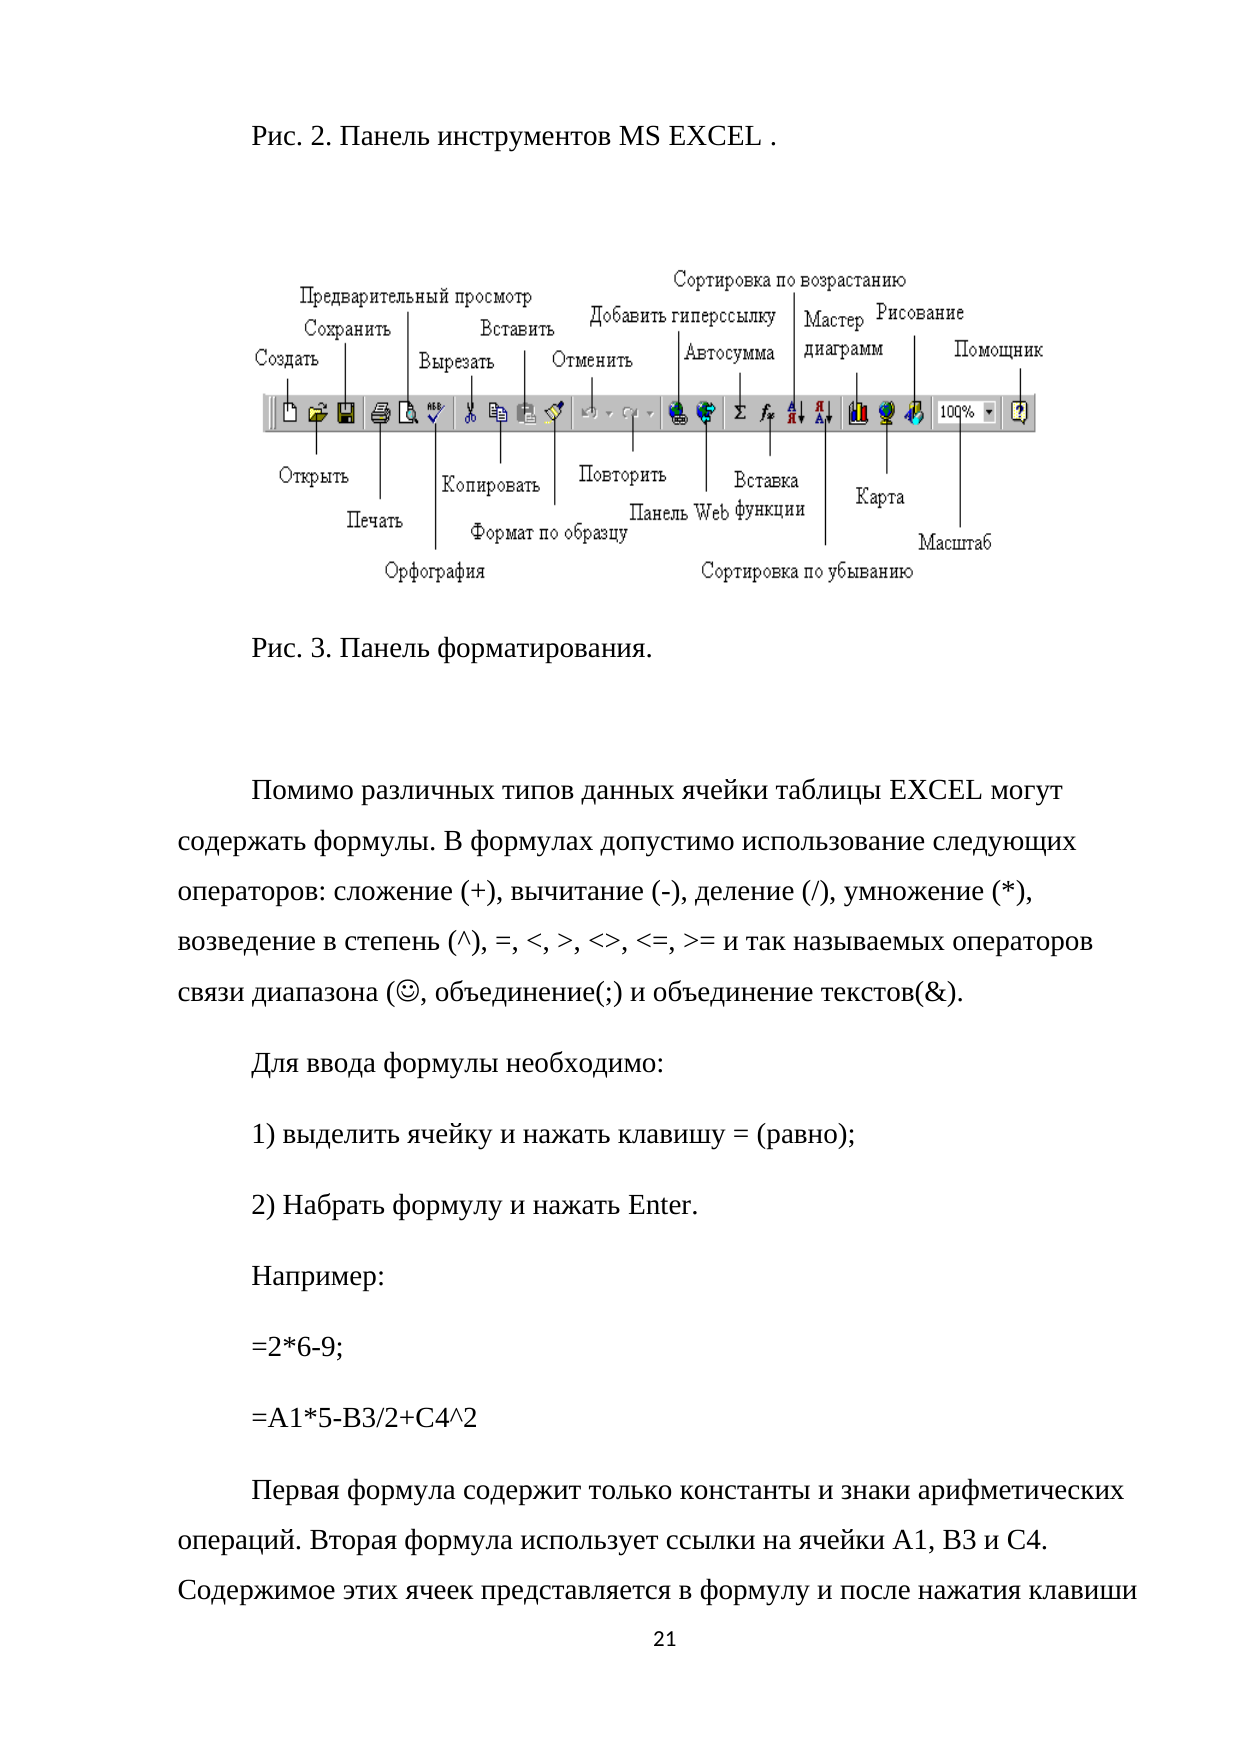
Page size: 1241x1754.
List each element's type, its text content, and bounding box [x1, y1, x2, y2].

text Например: [177, 1258, 1152, 1292]
picture [251, 260, 1050, 596]
text =A1*5-B3/2+C4^2 [177, 1401, 1152, 1434]
text 1) выделить ячейку и нажать клавишу = (равно); [177, 1116, 1152, 1149]
text Помимо различных типов данных ячейки таблицы EXCEL могут содержать формулы. В формулах допустимо использование следующих операторов: сложение (+), вычитание (-), деление (/), умножение (*), возведение в степень (^), =, <, >, <>, <=, >= и так называемых операторов связи диапазона (, объединение(;) и объединение текстов(&). [177, 772, 1152, 1007]
text Рис. 2. Панель инструментов MS EXCEL . [177, 118, 1152, 152]
text Для ввода формулы необходимо: [177, 1045, 1152, 1078]
text =2*6-9; [177, 1329, 1152, 1363]
text 2) Набрать формулу и нажать Enter. [177, 1187, 1152, 1221]
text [177, 1472, 1152, 1606]
text Рис. 3. Панель форматирования. [177, 630, 1152, 664]
